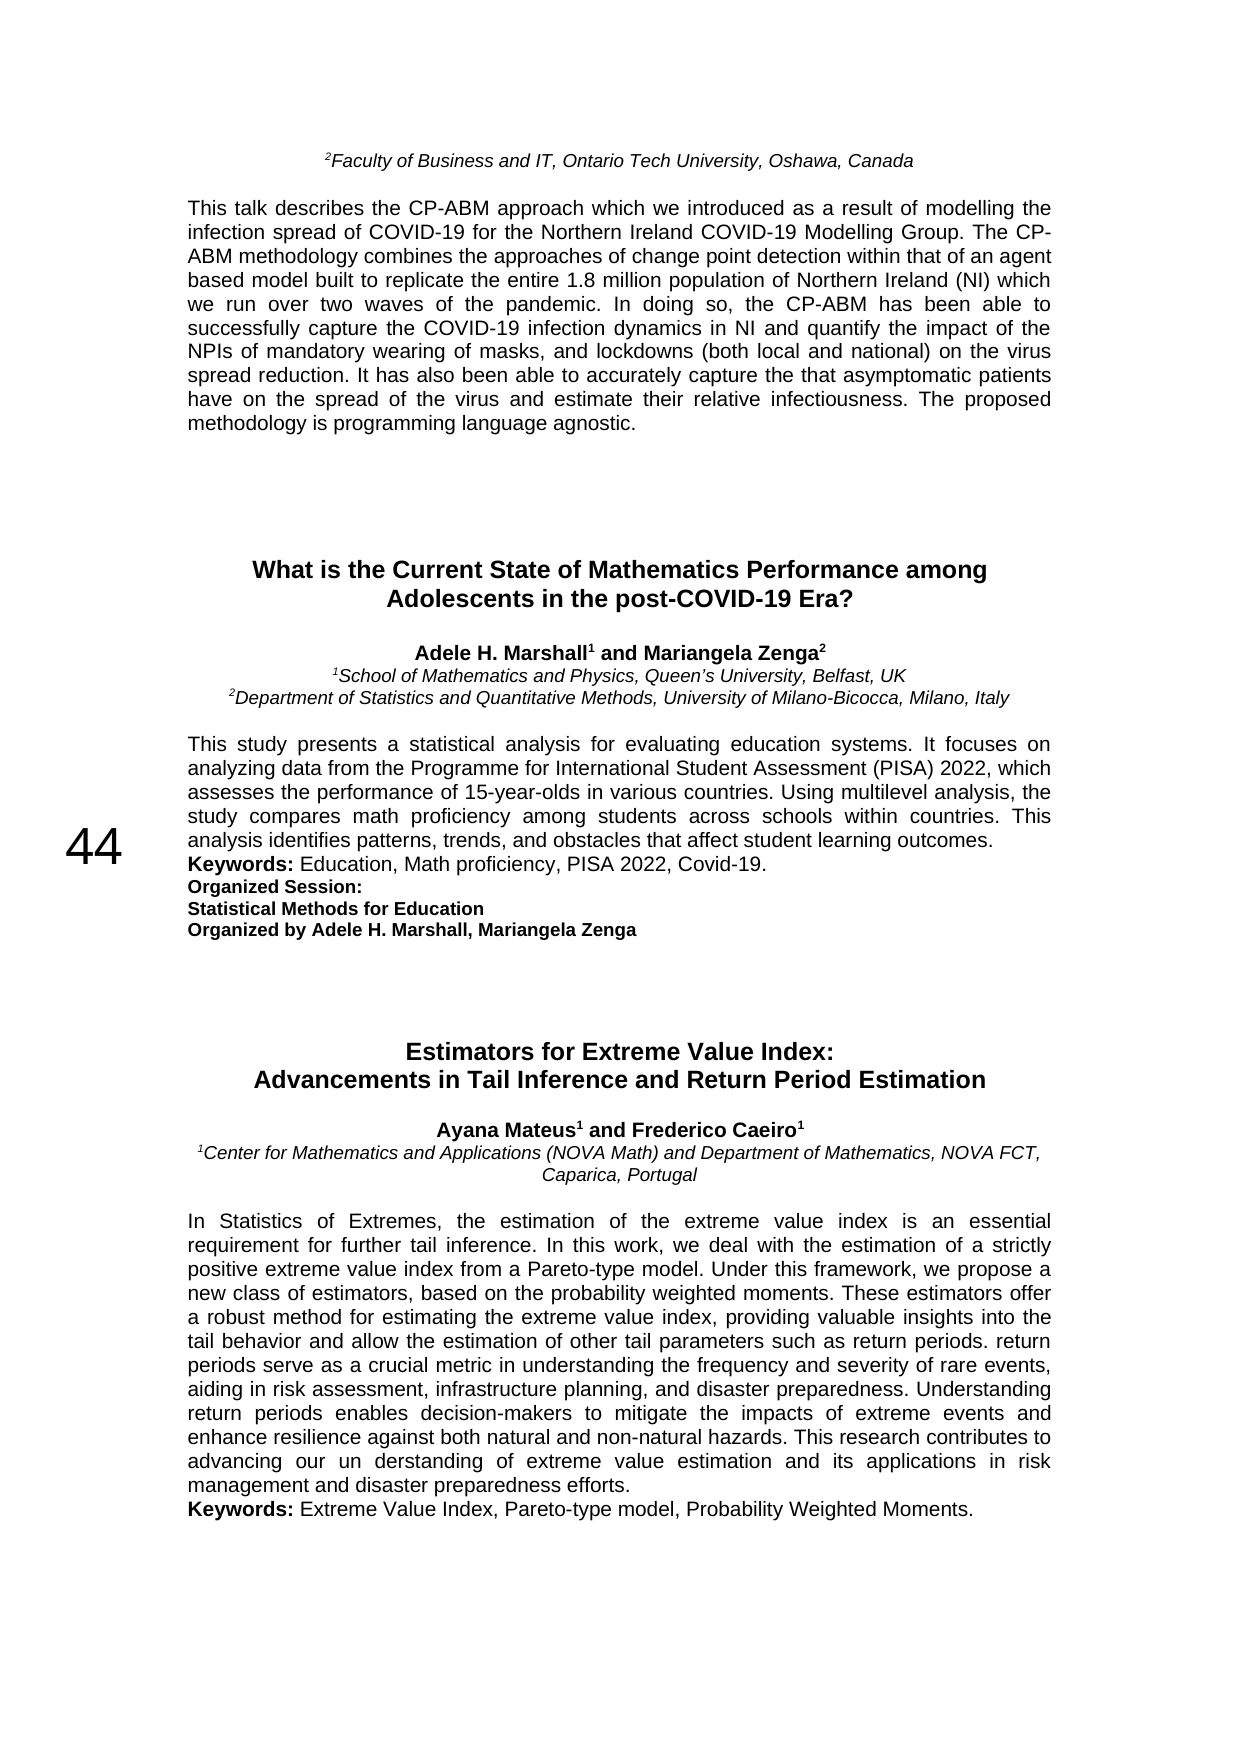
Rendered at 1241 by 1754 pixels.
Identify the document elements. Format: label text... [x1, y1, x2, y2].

text Estimators for Extreme Value Index: [187, 1036, 1053, 1065]
text Keywords: Extreme Value Index, Pareto-type model, Probability Weighted Moments. [187, 1496, 1053, 1520]
text In Statistics of Extremes, the estimation of the extreme value index is an essential requirement for further tail inference. In this work, we deal with the estimation of a strictly positive extreme value index from a Pareto-type model. Under this framework, we propose a new class of estimators, based on the probability weighted moments. These estimators offer a robust method for estimating the extreme value index, providing valuable insights into the tail behavior and allow the estimation of other tail parameters such as return periods. return periods serve as a crucial metric in understanding the frequency and severity of rare events, aiding in risk assessment, infrastructure planning, and disaster preparedness. Understanding return periods enables decision-makers to mitigate the impacts of extreme events and enhance resilience against both natural and non-natural hazards. This research contributes to advancing our un derstanding of extreme value estimation and its applications in risk management and disaster preparedness efforts. [187, 1209, 1053, 1496]
text 2Department of Statistics and Quantitative Methods, University of Milano-Bicocca, Milano, Italy [187, 687, 1053, 708]
text Ayana Mateus1 and Frederico Caeiro1 [187, 1118, 1053, 1142]
text 2Faculty of Business and IT, Ontario Tech University, Oshawa, Canada [187, 150, 1053, 172]
text Advancements in Tail Inference and Return Period Estimation [187, 1065, 1053, 1094]
text Adele H. Marshall1 and Mariangela Zenga2 [187, 641, 1053, 665]
text This study presents a statistical analysis for evaluating education systems. It focuses on analyzing data from the Programme for International Student Assessment (PISA) 2022, which assesses the performance of 15-year-olds in various countries. Using multilevel analysis, the study compares math proficiency among students across schools within countries. This analysis identifies patterns, trends, and obstacles that affect student learning outcomes. [187, 732, 1053, 852]
text Statistical Methods for Education [187, 897, 1053, 919]
text 1Center for Mathematics and Applications (NOVA Math) and Department of Mathematics, NOVA FCT, Caparica, Portugal [187, 1142, 1053, 1185]
text Keywords: Education, Math proficiency, PISA 2022, Covid-19. [187, 852, 1053, 876]
text Organized by Adele H. Marshall, Mariangela Zenga [187, 919, 1053, 941]
text This talk describes the CP-ABM approach which we introduced as a result of modelling the infection spread of COVID-19 for the Northern Ireland COVID-19 Modelling Group. The CP-ABM methodology combines the approaches of change point detection within that of an agent based model built to replicate the entire 1.8 million population of Northern Ireland (NI) which we run over two waves of the pandemic. In doing so, the CP-ABM has been able to successfully capture the COVID-19 infection dynamics in NI and quantify the impact of the NPIs of mandatory wearing of masks, and lockdowns (both local and national) on the virus spread reduction. It has also been able to accurately capture the that asymptomatic patients have on the spread of the virus and estimate their relative infectiousness. The proposed methodology is programming language agnostic. [187, 196, 1053, 435]
text Organized Session: [187, 876, 1053, 897]
text 1School of Mathematics and Physics, Queen’s University, Belfast, UK [187, 665, 1053, 687]
text What is the Current State of Mathematics Performance among Adolescents in the post-COVID-19 Era? [187, 555, 1053, 612]
